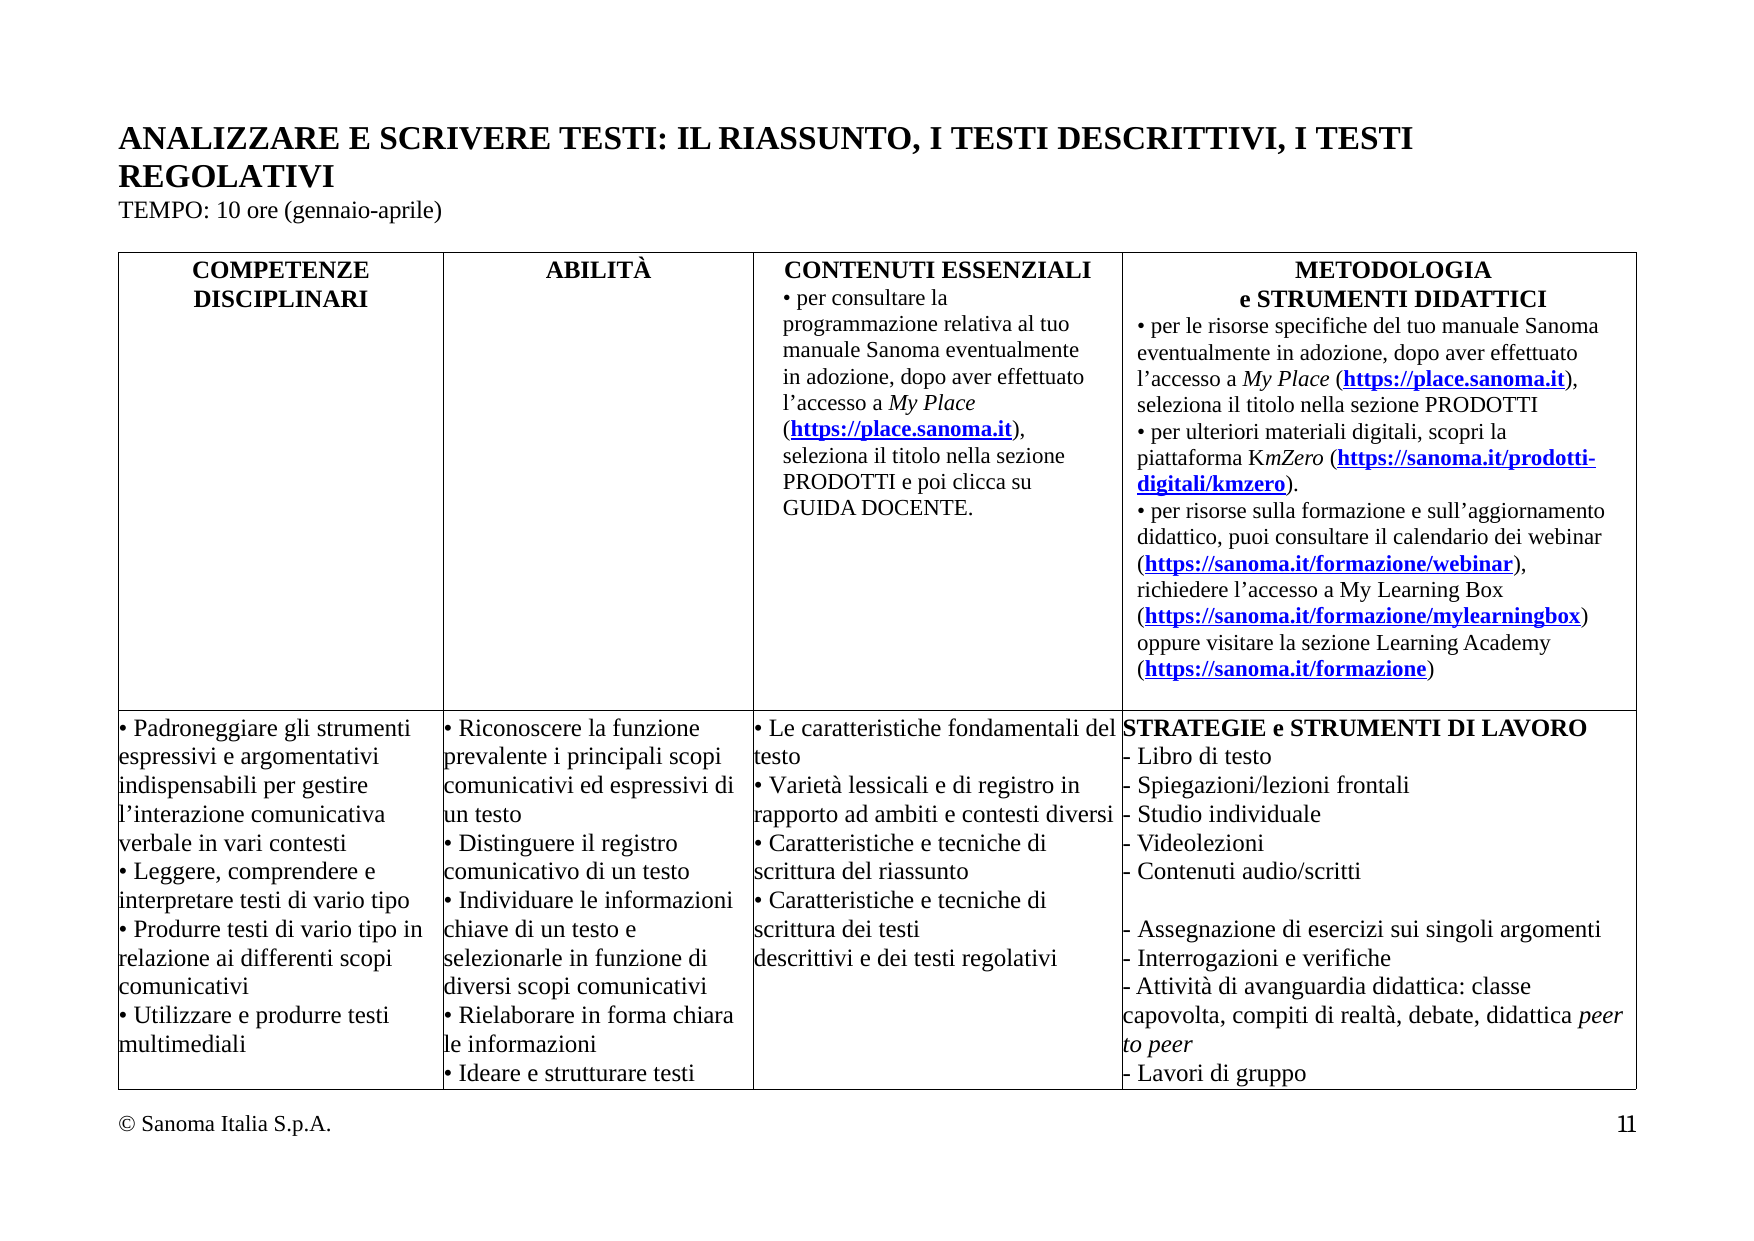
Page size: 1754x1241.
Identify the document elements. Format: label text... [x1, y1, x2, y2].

table_header competenze disciplinari [119, 253, 443, 710]
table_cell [444, 711, 753, 1089]
table_header Contenuti essenziali • per consultare la programmazione relativa al tuo manuale Sanoma eventualmente in adozione, dopo aver effettuato l’accesso a My Place (https://place.sanoma.it), seleziona il titolo nella sezione PRODOTTI e poi clicca su GUIDA DOCENTE. [754, 253, 1122, 710]
text ANALIZZARE E SCRIVERE TESTI: IL RIASSUNTO, I TESTI DESCRITTIVI, I TESTI REGOLATIVI [118, 118, 1636, 195]
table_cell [754, 711, 1122, 1089]
text TEMPO: 10 ore (gennaio-aprile) [118, 195, 1636, 223]
table_header Abilità [444, 253, 753, 710]
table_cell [119, 711, 443, 1089]
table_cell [1123, 711, 1636, 1089]
table_header METODOLOGIA e STRUMENTI DIDATTICI • per le risorse specifiche del tuo manuale Sanoma eventualmente in adozione, dopo aver effettuato l’accesso a My Place (https://place.sanoma.it), seleziona il titolo nella sezione PRODOTTI • per ulteriori materiali digitali, scopri la piattaforma KmZero (https://sanoma.it/prodotti-digitali/kmzero). • per risorse sulla formazione e sull’aggiornamento didattico, puoi consultare il calendario dei webinar (https://sanoma.it/formazione/webinar), richiedere l’accesso a My Learning Box (https://sanoma.it/formazione/mylearningbox) oppure visitare la sezione Learning Academy (https://sanoma.it/formazione) [1123, 253, 1636, 710]
